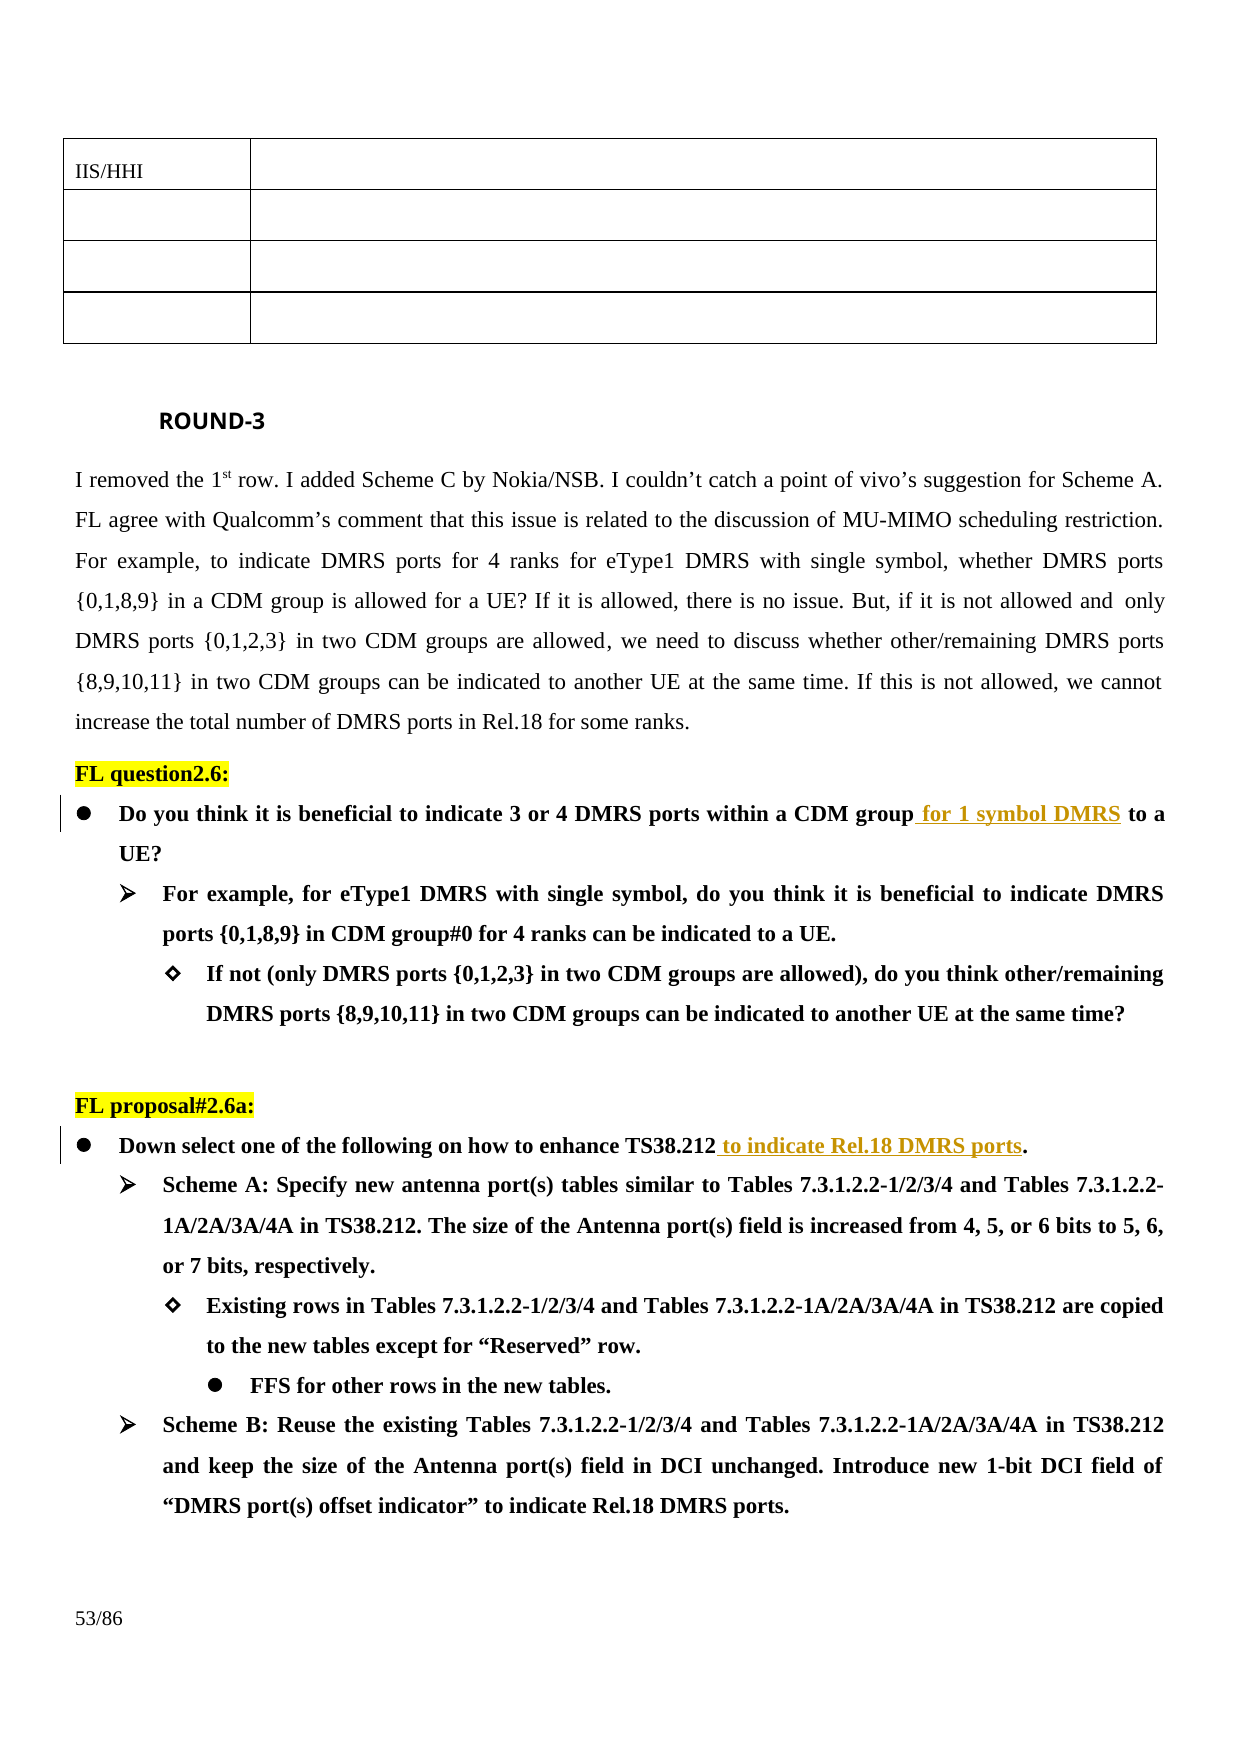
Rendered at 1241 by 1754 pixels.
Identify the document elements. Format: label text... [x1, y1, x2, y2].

table_cell Fraunhofer IIS/HHI [64, 139, 250, 189]
table_cell [64, 241, 250, 291]
text FL question2.6: [75, 755, 1165, 792]
list Existing rows in Tables 7.3.1.2.2-1/2/3/4 and Tables 7.3.1.2.2-1A/2A/3A/4A in TS38.212 are copied to the new tables except for “Reserved” row. [162, 1286, 1165, 1364]
table_cell [64, 293, 250, 342]
table_cell [251, 241, 1156, 291]
text I removed the 1st row. I added Scheme C by Nokia/NSB. I couldn’t catch a point of vivo’s suggestion for Scheme A. FL agree with Qualcomm’s comment that this issue is related to the discussion of MU-MIMO scheduling restriction. For example, to indicate DMRS ports for 4 ranks for eType1 DMRS with single symbol, whether DMRS ports {0,1,8,9} in a CDM group is allowed for a UE? If it is allowed, there is no issue. But, if it is not allowed and only DMRS ports {0,1,2,3} in two CDM groups are allowed, we need to discuss whether other/remaining DMRS ports {8,9,10,11} in two CDM groups can be indicated to another UE at the same time. If this is not allowed, we cannot increase the total number of DMRS ports in Rel.18 for some ranks. [75, 460, 1165, 740]
list Scheme B: Reuse the existing Tables 7.3.1.2.2-1/2/3/4 and Tables 7.3.1.2.2-1A/2A/3A/4A in TS38.212 and keep the size of the Antenna port(s) field in DCI unchanged. Introduce new 1-bit DCI field of “DMRS port(s) offset indicator” to indicate Rel.18 DMRS ports. [119, 1406, 1165, 1524]
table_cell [251, 139, 1156, 189]
list Scheme A: Specify new antenna port(s) tables similar to Tables 7.3.1.2.2-1/2/3/4 and Tables 7.3.1.2.2-1A/2A/3A/4A in TS38.212. The size of the Antenna port(s) field is increased from 4, 5, or 6 bits to 5, 6, or 7 bits, respectively. [119, 1166, 1165, 1284]
table_cell [64, 190, 250, 240]
table_cell [251, 190, 1156, 240]
list Down select one of the following on how to enhance TS38.212. [75, 1126, 1165, 1164]
list If not (only DMRS ports {0,1,2,3} in two CDM groups are allowed), do you think other/remaining DMRS ports {8,9,10,11} in two CDM groups can be indicated to another UE at the same time? [162, 954, 1165, 1032]
list FFS for other rows in the new tables. [206, 1366, 1165, 1404]
list Do you think it is beneficial to indicate 3 or 4 DMRS ports within a CDM group to a UE? [75, 794, 1165, 872]
list For example, for eType1 DMRS with single symbol, do you think it is beneficial to indicate DMRS ports {0,1,8,9} in CDM group#0 for 4 ranks can be indicated to a UE. [119, 874, 1165, 952]
subtitle ROUND-3 [158, 402, 1165, 439]
table_cell [251, 293, 1156, 342]
text FL proposal#2.6a: [75, 1087, 1165, 1124]
